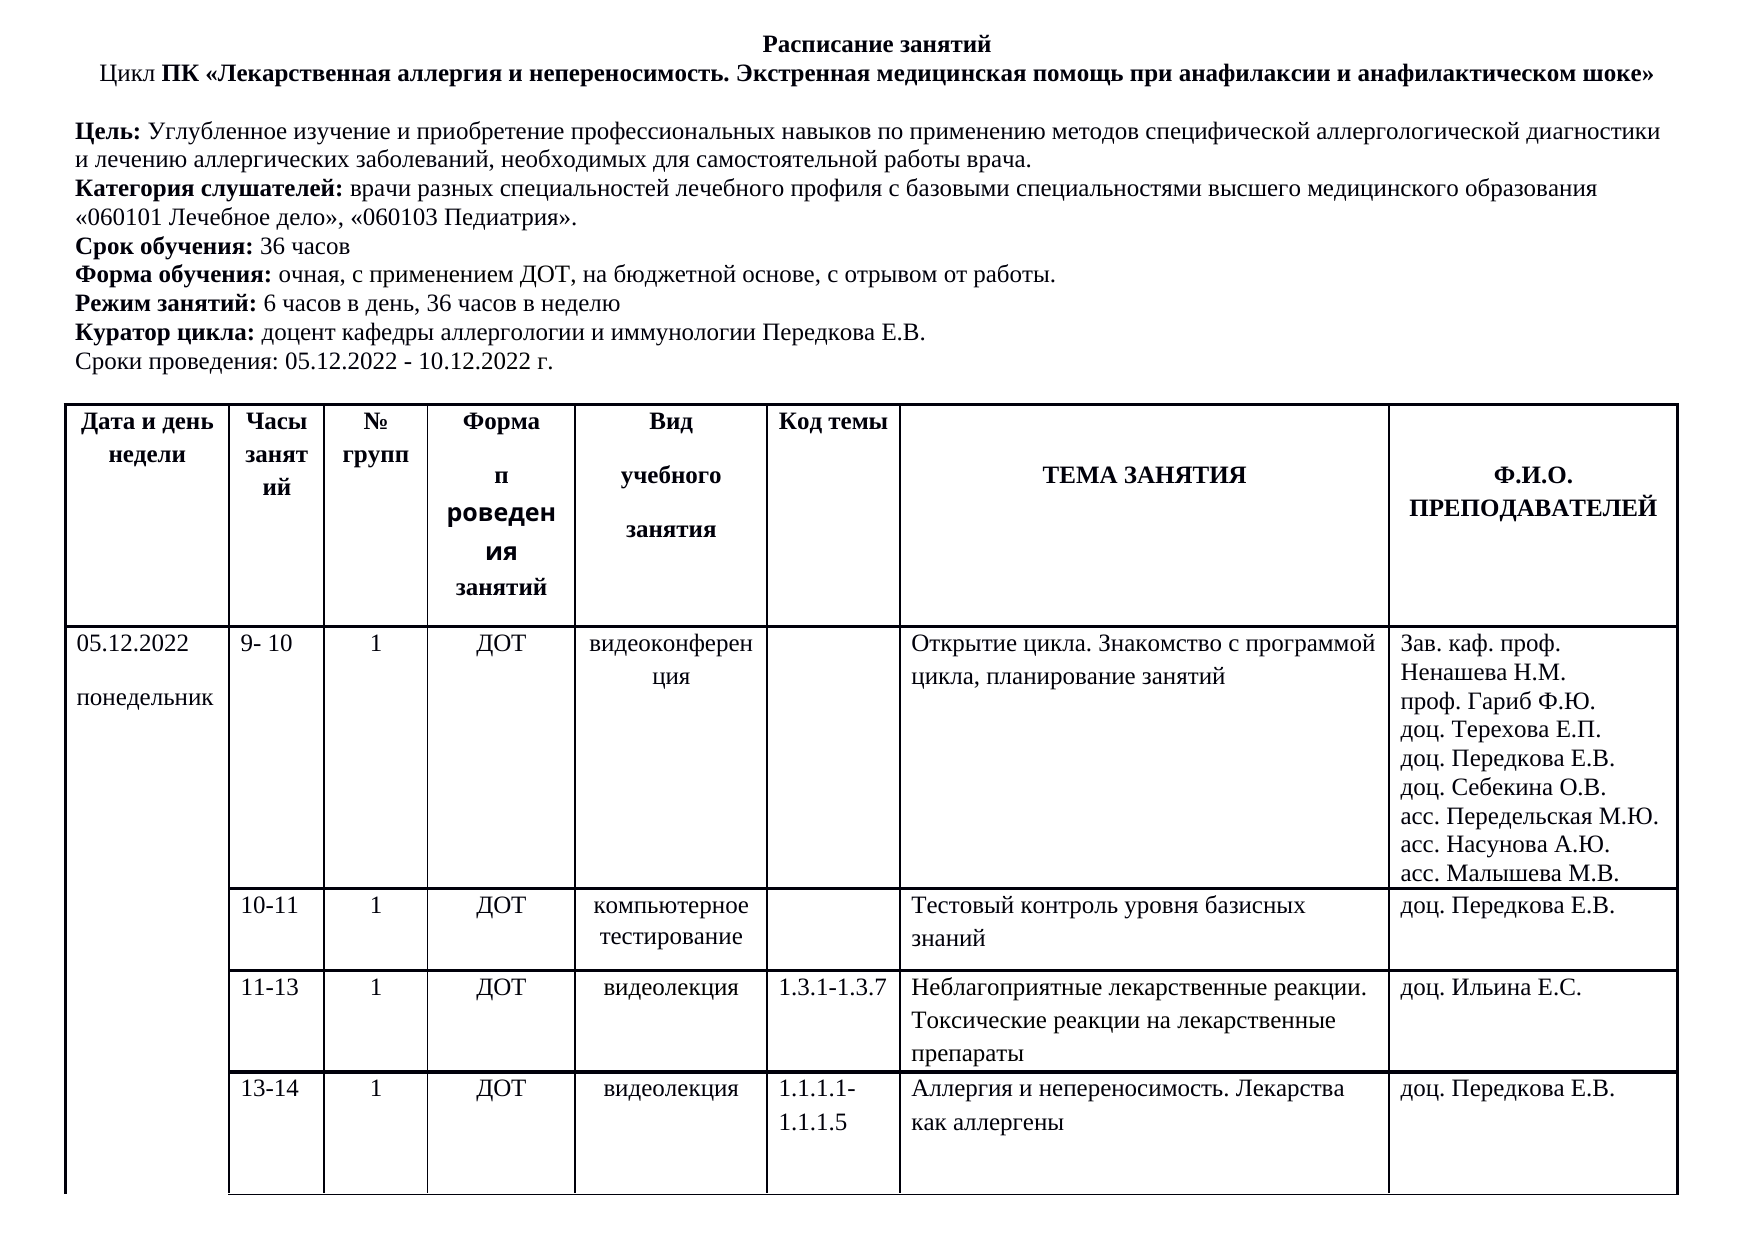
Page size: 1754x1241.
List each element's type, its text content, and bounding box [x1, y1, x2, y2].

table_cell доц. Передкова Е.В. [1390, 1074, 1676, 1193]
table_header Дата и день недели [67, 406, 228, 625]
table_cell Аллергия и непереносимость. Лекарства как аллергены [901, 1074, 1388, 1193]
table_header Форма проведения занятий [428, 406, 574, 625]
text Цикл ПК «Лекарственная аллергия и непереносимость. Экстренная медицинская помощь при анафилаксии и анафилактическом шоке» [75, 58, 1679, 87]
table_cell ДОТ [428, 972, 574, 1070]
text Сроки проведения: 05.12.2022 - 10.12.2022 г. [75, 346, 1679, 374]
table_header Часы занятий [230, 406, 323, 625]
text Цель: Углубленное изучение и приобретение профессиональных навыков по применению методов специфической аллергологической диагностики и лечению аллергических заболеваний, необходимых для самостоятельной работы врача. [75, 116, 1679, 173]
table_header Ф.И.О. ПРЕПОДАВАТЕЛЕЙ [1390, 406, 1676, 625]
table_cell доц. Передкова Е.В. [1390, 890, 1676, 969]
text Куратор цикла: доцент кафедры аллергологии и иммунологии Передкова Е.В. [75, 317, 1679, 346]
table_cell 9- 10 [230, 628, 323, 887]
table_cell [768, 890, 899, 969]
table_cell компьютерное тестирование [576, 890, 766, 969]
table_cell 1 [325, 972, 427, 1070]
table_cell 10-11 [230, 890, 323, 969]
table_header Вид учебного занятия [576, 406, 766, 625]
text Режим занятий: 6 часов в день, 36 часов в неделю [75, 288, 1679, 317]
table_cell 13-14 [230, 1074, 323, 1193]
table_cell Открытие цикла. Знакомство с программой цикла, планирование занятий [901, 628, 1388, 887]
table_cell 05.12.2022 понедельник [67, 628, 228, 1193]
table_cell 1 [325, 628, 427, 887]
table_cell Тестовый контроль уровня базисных знаний [901, 890, 1388, 969]
table_cell ДОТ [428, 890, 574, 969]
table_header Код темы [768, 406, 899, 625]
table_header ТЕМА ЗАНЯТИЯ [901, 406, 1388, 625]
table_cell 1 [325, 1074, 427, 1193]
text Срок обучения: 36 часов [75, 231, 1679, 259]
table_cell доц. Ильина Е.С. [1390, 972, 1676, 1070]
table_cell ДОТ [428, 1074, 574, 1193]
text Расписание занятий [75, 29, 1679, 58]
table_cell Неблагоприятные лекарственные реакции. Токсические реакции на лекарственные препараты [901, 972, 1388, 1070]
table_cell ДОТ [428, 628, 574, 887]
table_cell [768, 628, 899, 887]
table_cell видеоконференция [576, 628, 766, 887]
text Категория слушателей: врачи разных специальностей лечебного профиля с базовыми специальностями высшего медицинского образования «060101 Лечебное дело», «060103 Педиатрия». [75, 173, 1679, 231]
table_header № групп [325, 406, 427, 625]
table_cell видеолекция [576, 1074, 766, 1193]
table_cell 1 [325, 890, 427, 969]
table_cell 1.3.1-1.3.7 [768, 972, 899, 1070]
table_cell 1.1.1.1-1.1.1.5 [768, 1074, 899, 1193]
text Форма обучения: очная, с применением ДОТ, на бюджетной основе, с отрывом от работы. [75, 259, 1679, 288]
table_cell 11-13 [230, 972, 323, 1070]
table_cell видеолекция [576, 972, 766, 1070]
table_cell Зав. каф. проф. Ненашева Н.М. проф. Гариб Ф.Ю. доц. Терехова Е.П. доц. Передкова Е.В. доц. Себекина О.В. асс. Передельская М.Ю. асс. Насунова А.Ю. асс. Малышева М.В. [1390, 628, 1676, 887]
